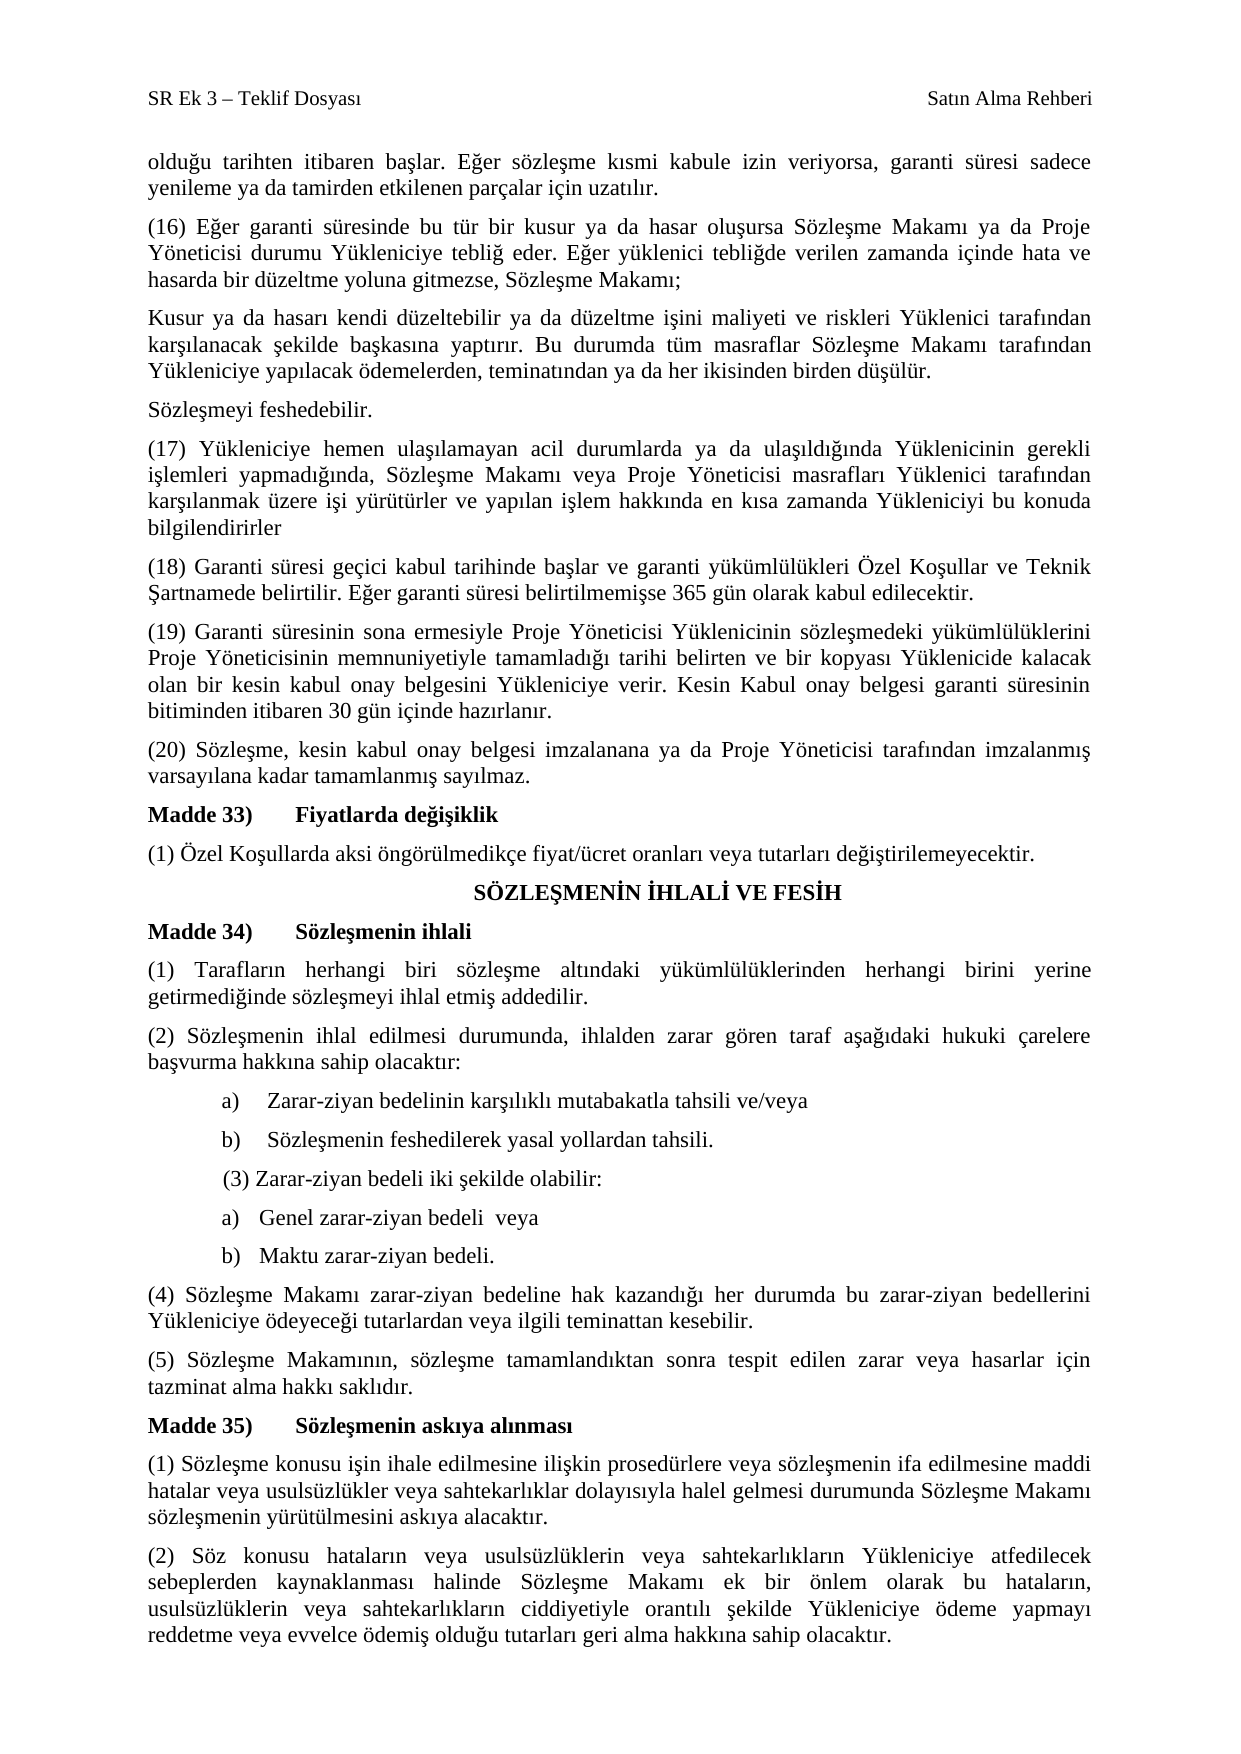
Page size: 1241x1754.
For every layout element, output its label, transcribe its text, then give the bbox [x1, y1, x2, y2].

text (3) Zarar-ziyan bedeli iki şekilde olabilir: [148, 1165, 1093, 1191]
text (1) Tarafların herhangi biri sözleşme altındaki yükümlülüklerinden herhangi birini yerine getirmediğinde sözleşmeyi ihlal etmiş addedilir. [148, 957, 1093, 1009]
text (1) Özel Koşullarda aksi öngörülmedikçe fiyat/ücret oranları veya tutarları değiştirilemeyecektir. [148, 840, 1093, 866]
list Genel zarar-ziyan bedeli veya [221, 1203, 1093, 1230]
text (17) Yükleniciye hemen ulaşılamayan acil durumlarda ya da ulaşıldığında Yüklenicinin gerekli işlemleri yapmadığında, Sözleşme Makamı veya Proje Yöneticisi masrafları Yüklenici tarafından karşılanmak üzere işi yürütürler ve yapılan işlem hakkında en kısa zamanda Yükleniciyi bu konuda bilgilendirirler [148, 435, 1093, 540]
text SÖZLEŞMENİN İHLALİ VE FESİH [148, 879, 1093, 905]
list Fiyatlarda değişiklik [148, 801, 1093, 827]
text (4) Sözleşme Makamı zarar-ziyan bedeline hak kazandığı her durumda bu zarar-ziyan bedellerini Yükleniciye ödeyeceği tutarlardan veya ilgili teminattan kesebilir. [148, 1281, 1093, 1334]
text Kusur ya da hasarı kendi düzeltebilir ya da düzeltme işini maliyeti ve riskleri Yüklenici tarafından karşılanacak şekilde başkasına yaptırır. Bu durumda tüm masraflar Sözleşme Makamı tarafından Yükleniciye yapılacak ödemelerden, teminatından ya da her ikisinden birden düşülür. [148, 304, 1093, 383]
text Sözleşmeyi feshedebilir. [148, 396, 1093, 422]
list Zarar-ziyan bedelinin karşılıklı mutabakatla tahsili ve/veya [221, 1087, 1093, 1113]
text (20) Sözleşme, kesin kabul onay belgesi imzalanana ya da Proje Yöneticisi tarafından imzalanmış varsayılana kadar tamamlanmış sayılmaz. [148, 736, 1093, 789]
text (19) Garanti süresinin sona ermesiyle Proje Yöneticisi Yüklenicinin sözleşmedeki yükümlülüklerini Proje Yöneticisinin memnuniyetiyle tamamladığı tarihi belirten ve bir kopyası Yüklenicide kalacak olan bir kesin kabul onay belgesini Yükleniciye verir. Kesin Kabul onay belgesi garanti süresinin bitiminden itibaren 30 gün içinde hazırlanır. [148, 618, 1093, 723]
text (1) Sözleşme konusu işin ihale edilmesine ilişkin prosedürlere veya sözleşmenin ifa edilmesine maddi hatalar veya usulsüzlükler veya sahtekarlıklar dolayısıyla halel gelmesi durumunda Sözleşme Makamı sözleşmenin yürütülmesini askıya alacaktır. [148, 1451, 1093, 1529]
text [148, 148, 1093, 200]
list Sözleşmenin ihlali [148, 918, 1093, 944]
text (2) Sözleşmenin ihlal edilmesi durumunda, ihlalden zarar gören taraf aşağıdaki hukuki çarelere başvurma hakkına sahip olacaktır: [148, 1022, 1093, 1074]
list Maktu zarar-ziyan bedeli. [221, 1242, 1093, 1269]
text (2) Söz konusu hataların veya usulsüzlüklerin veya sahtekarlıkların Yükleniciye atfedilecek sebeplerden kaynaklanması halinde Sözleşme Makamı ek bir önlem olarak bu hataların, usulsüzlüklerin veya sahtekarlıkların ciddiyetiyle orantılı şekilde Yükleniciye ödeme yapmayı reddetme veya evvelce ödemiş olduğu tutarları geri alma hakkına sahip olacaktır. [148, 1542, 1093, 1647]
text (18) Garanti süresi geçici kabul tarihinde başlar ve garanti yükümlülükleri Özel Koşullar ve Teknik Şartnamede belirtilir. Eğer garanti süresi belirtilmemişse 365 gün olarak kabul edilecektir. [148, 553, 1093, 606]
text (5) Sözleşme Makamının, sözleşme tamamlandıktan sonra tespit edilen zarar veya hasarlar için tazminat alma hakkı saklıdır. [148, 1346, 1093, 1399]
list Sözleşmenin feshedilerek yasal yollardan tahsili. [221, 1126, 1093, 1152]
list Sözleşmenin askıya alınması [148, 1412, 1093, 1438]
text (16) Eğer garanti süresinde bu tür bir kusur ya da hasar oluşursa Sözleşme Makamı ya da Proje Yöneticisi durumu Yükleniciye tebliğ eder. Eğer yüklenici tebliğde verilen zamanda içinde hata ve hasarda bir düzeltme yoluna gitmezse, Sözleşme Makamı; [148, 213, 1093, 292]
